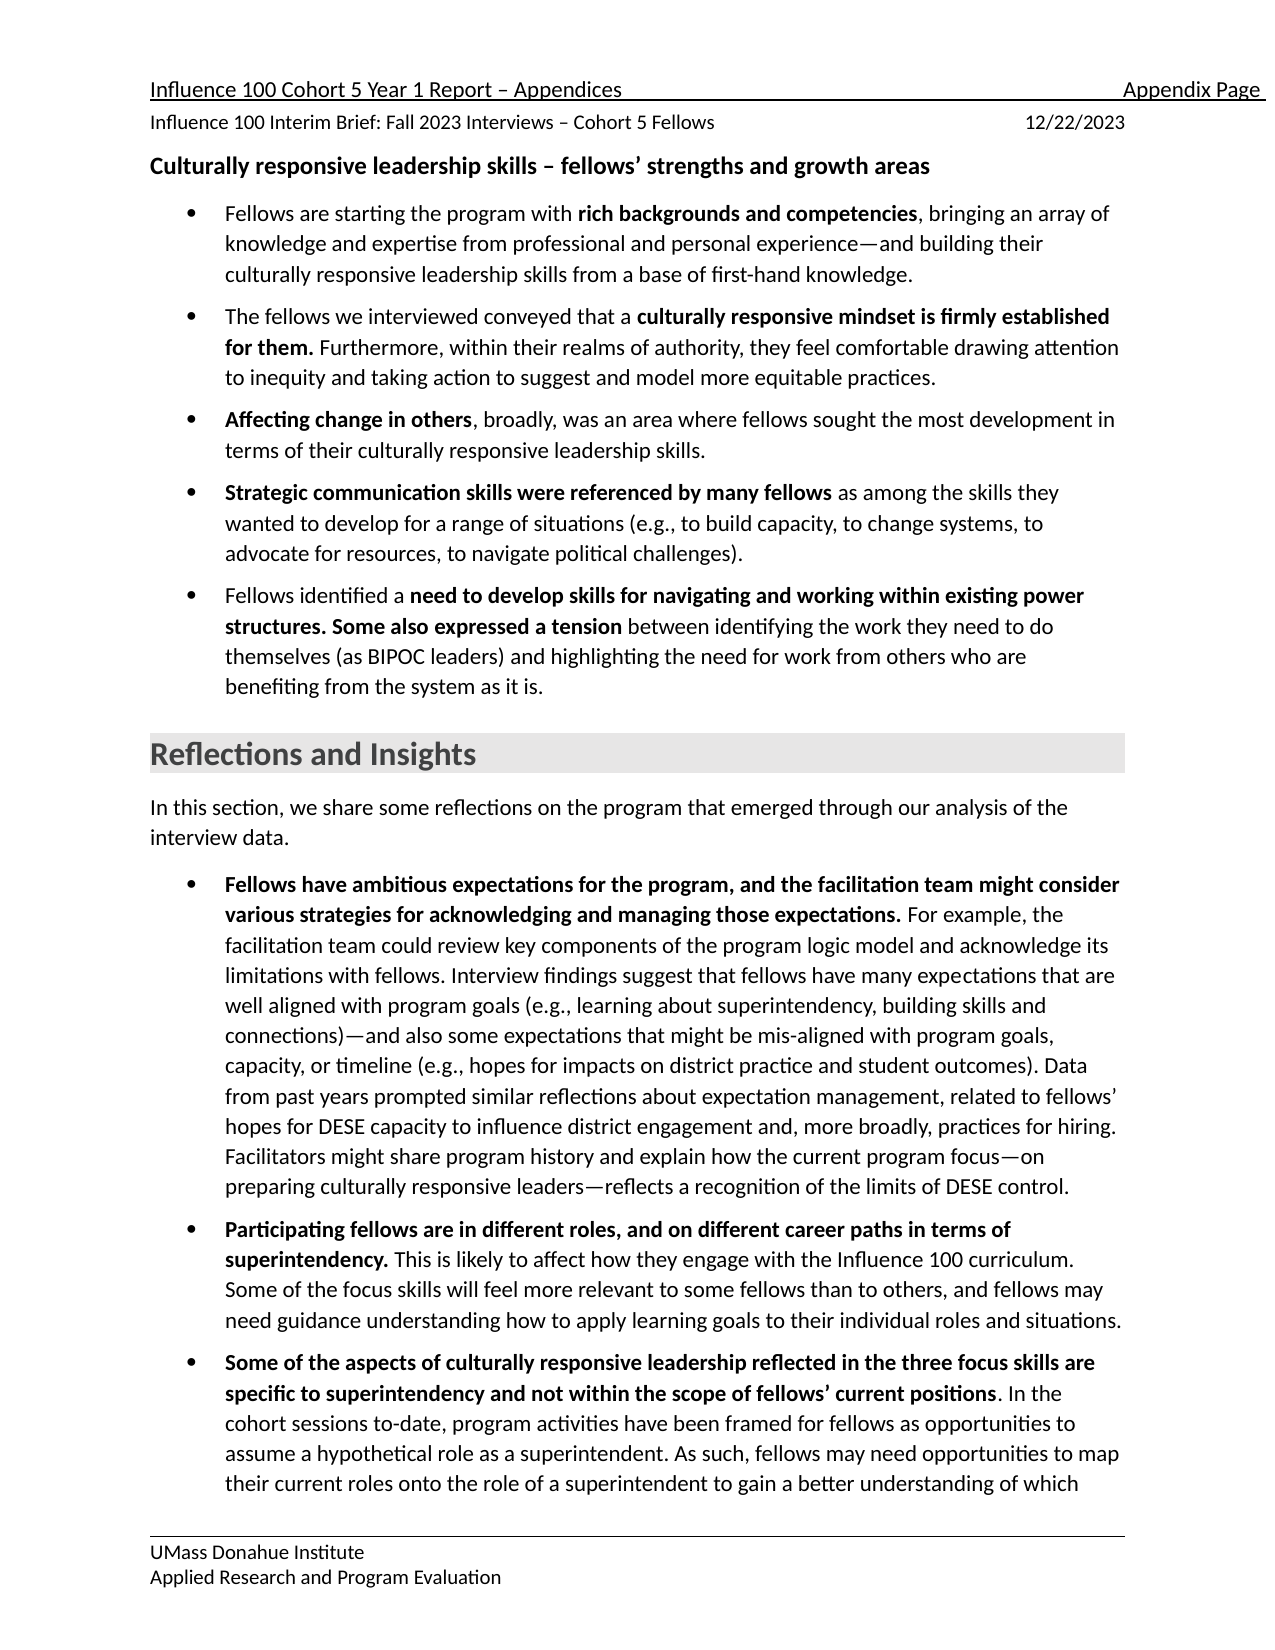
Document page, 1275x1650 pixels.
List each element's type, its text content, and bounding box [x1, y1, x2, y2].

list Fellows identified a need to develop skills for navigating and working within existing power structures. Some also expressed a tension between identifying the work they need to do themselves (as BIPOC leaders) and highlighting the need for work from others who are benefiting from the system as it is. [187, 582, 1125, 700]
text In this section, we share some reflections on the program that emerged through our analysis of the interview data. [150, 793, 1125, 851]
list Fellows are starting the program with rich backgrounds and competencies, bringing an array of knowledge and expertise from professional and personal experience—and building their culturally responsive leadership skills from a base of first-hand knowledge. [187, 199, 1125, 288]
list The fellows we interviewed conveyed that a culturally responsive mindset is firmly established for them. Furthermore, within their realms of authority, they feel comfortable drawing attention to inequity and taking action to suggest and model more equitable practices. [187, 302, 1125, 391]
subtitle Reflections and Insights [150, 733, 1125, 773]
subtitle Culturally responsive leadership skills – fellows’ strengths and growth areas [150, 150, 1125, 181]
list Strategic communication skills were referenced by many fellows as among the skills they wanted to develop for a range of situations (e.g., to build capacity, to change systems, to advocate for resources, to navigate political challenges). [187, 478, 1125, 567]
list Affecting change in others, broadly, was an area where fellows sought the most development in terms of their culturally responsive leadership skills. [187, 406, 1125, 464]
list Participating fellows are in different roles, and on different career paths in terms of superintendency. This is likely to affect how they engage with the Influence 100 curriculum. Some of the focus skills will feel more relevant to some fellows than to others, and fellows may need guidance understanding how to apply learning goals to their individual roles and situations. [187, 1215, 1125, 1334]
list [187, 1348, 1125, 1497]
list Fellows have ambitious expectations for the program, and the facilitation team might consider various strategies for acknowledging and managing those expectations. For example, the facilitation team could review key components of the program logic model and acknowledge its limitations with fellows. Interview findings suggest that fellows have many expectations that are well aligned with program goals (e.g., learning about superintendency, building skills and connections)—and also some expectations that might be mis-aligned with program goals, capacity, or timeline (e.g., hopes for impacts on district practice and student outcomes). Data from past years prompted similar reflections about expectation management, related to fellows’ hopes for DESE capacity to influence district engagement and, more broadly, practices for hiring. Facilitators might share program history and explain how the current program focus—on preparing culturally responsive leaders—reflects a recognition of the limits of DESE control. [187, 870, 1125, 1200]
